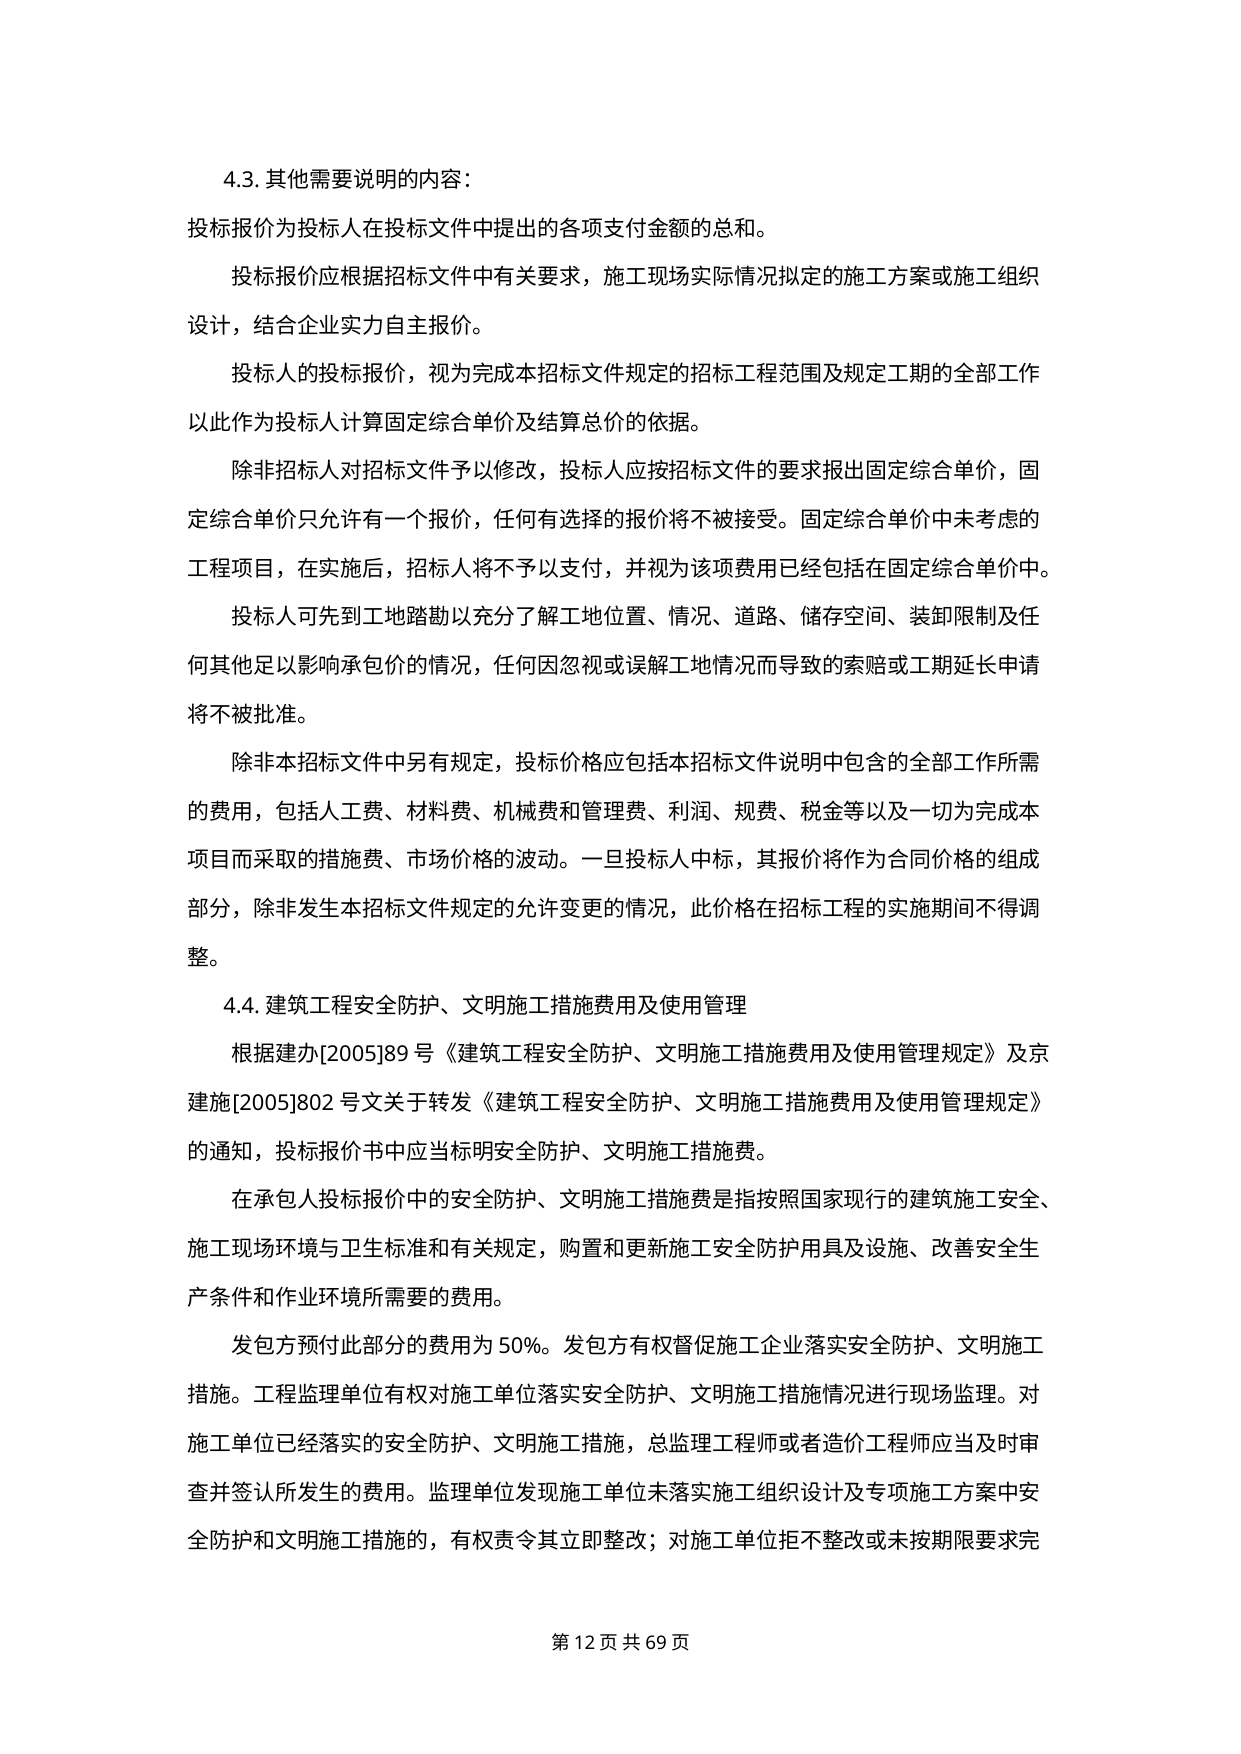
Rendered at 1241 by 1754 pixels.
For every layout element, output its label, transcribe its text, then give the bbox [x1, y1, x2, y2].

subtitle 除非本招标文件中另有规定，投标价格应包括本招标文件说明中包含的全部工作所需的费用，包括人工费、材料费、机械费和管理费、利润、规费、税金等以及一切为完成本项目而采取的措施费、市场价格的波动。一旦投标人中标，其报价将作为合同价格的组成部分，除非发生本招标文件规定的允许变更的情况，此价格在招标工程的实施期间不得调整。 [187, 744, 1053, 972]
subtitle 投标报价应根据招标文件中有关要求，施工现场实际情况拟定的施工方案或施工组织设计，结合企业实力自主报价。 [187, 259, 1053, 340]
subtitle 其他需要说明的内容： [202, 162, 1053, 194]
subtitle 投标报价为投标人在投标文件中提出的各项支付金额的总和。 [187, 210, 1053, 243]
text 在承包人投标报价中的安全防护、文明施工措施费是指按照国家现行的建筑施工安全、施工现场环境与卫生标准和有关规定，购置和更新施工安全防护用具及设施、改善安全生产条件和作业环境所需要的费用。 [187, 1182, 1053, 1312]
subtitle 投标人可先到工地踏勘以充分了解工地位置、情况、道路、储存空间、装卸限制及任何其他足以影响承包价的情况，任何因忽视或误解工地情况而导致的索赔或工期延长申请将不被批准。 [187, 599, 1053, 729]
subtitle 除非招标人对招标文件予以修改，投标人应按招标文件的要求报出固定综合单价，固定综合单价只允许有一个报价，任何有选择的报价将不被接受。固定综合单价中未考虑的工程项目，在实施后，招标人将不予以支付，并视为该项费用已经包括在固定综合单价中。 [187, 453, 1053, 583]
subtitle 投标人的投标报价，视为完成本招标文件规定的招标工程范围及规定工期的全部工作以此作为投标人计算固定综合单价及结算总价的依据。 [187, 356, 1053, 437]
subtitle 建筑工程安全防护、文明施工措施费用及使用管理 [202, 988, 1053, 1020]
text 根据建办[2005]89号《建筑工程安全防护、文明施工措施费用及使用管理规定》及京建施[2005]802号文关于转发《建筑工程安全防护、文明施工措施费用及使用管理规定》的通知，投标报价书中应当标明安全防护、文明施工措施费。 [187, 1036, 1053, 1166]
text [187, 1328, 1053, 1555]
